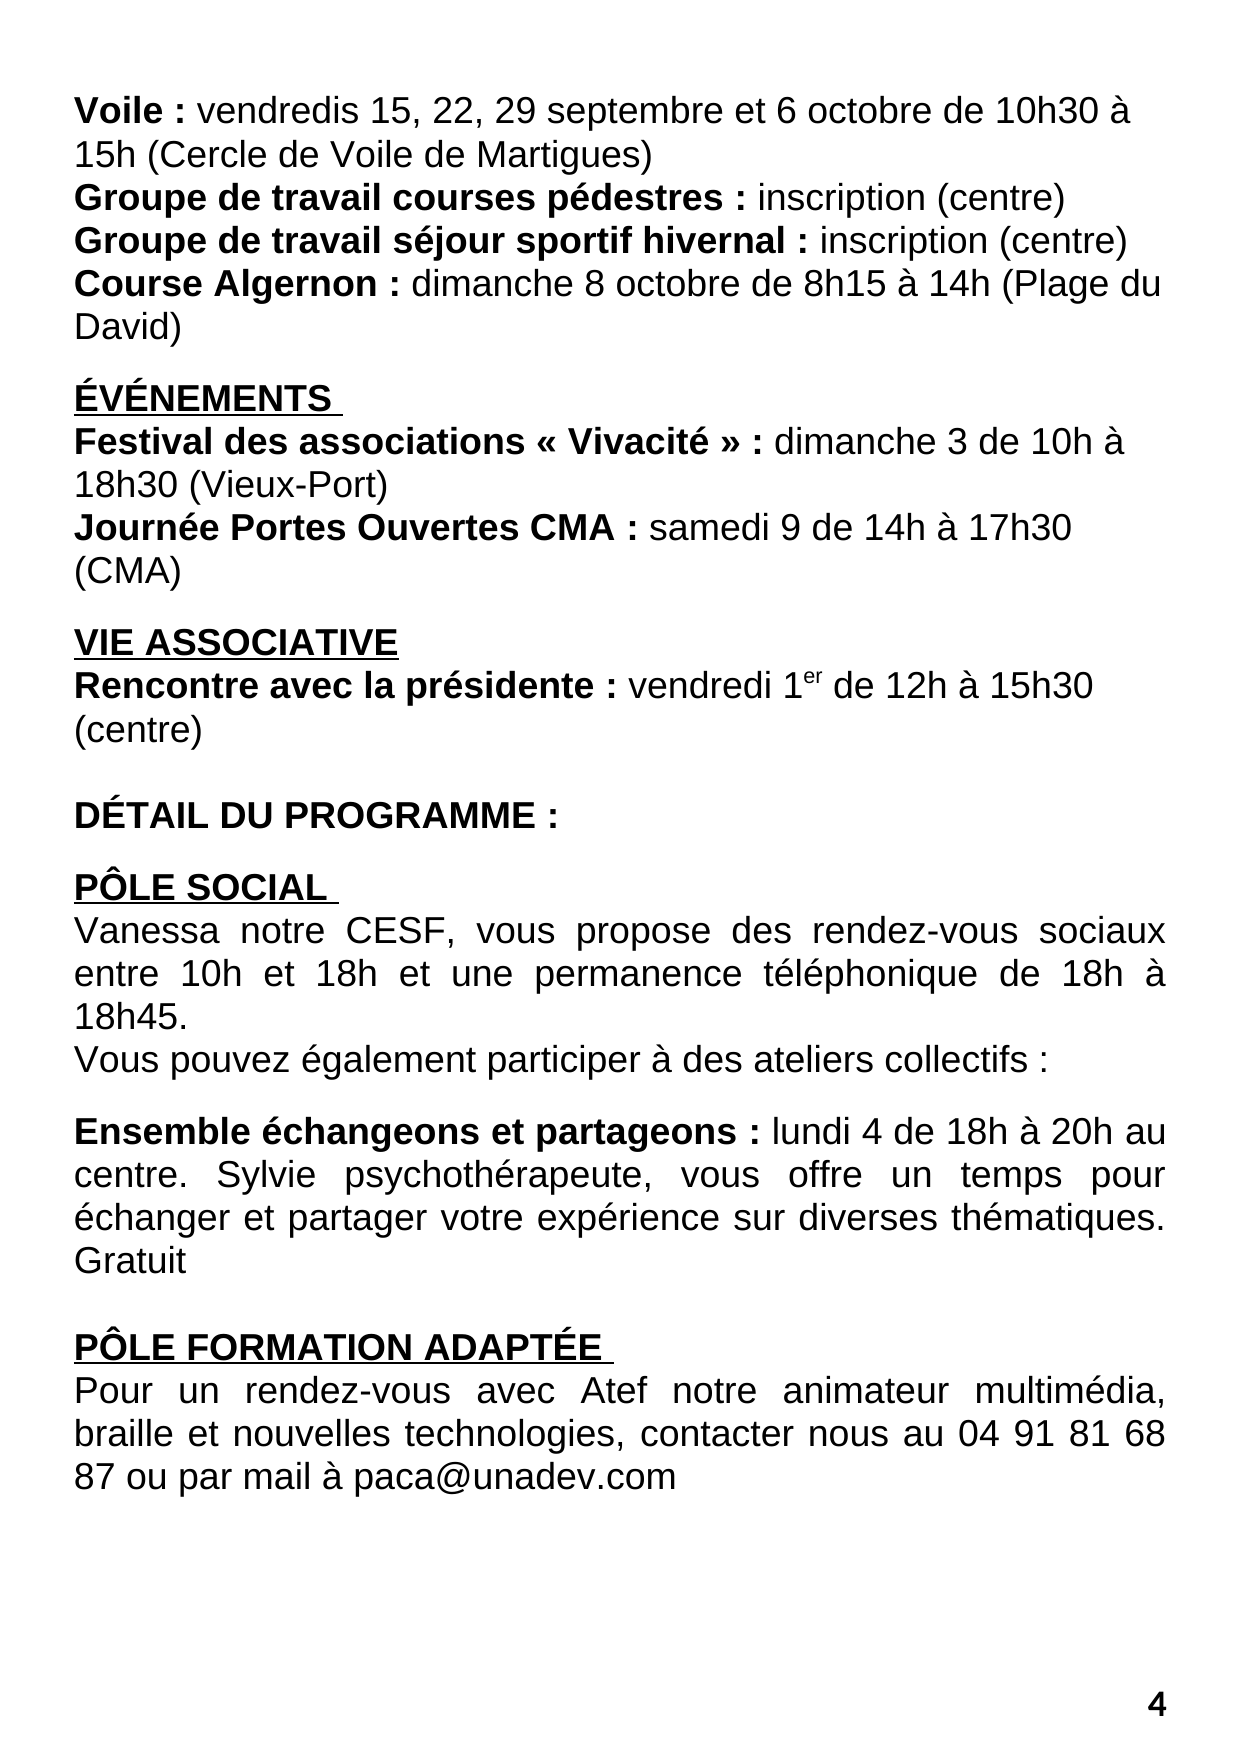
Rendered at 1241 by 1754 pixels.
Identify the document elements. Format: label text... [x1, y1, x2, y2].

text VIE ASSOCIATIVE [74, 621, 1167, 664]
text Groupe de travail séjour sportif hivernal : inscription (centre) [74, 218, 1167, 261]
text Ensemble échangeons et partageons : lundi 4 de 18h à 20h au centre. Sylvie psychothérapeute, vous offre un temps pour échanger et partager votre expérience sur diverses thématiques. Gratuit [74, 1109, 1167, 1282]
text Vanessa notre CESF, vous propose des rendez-vous sociaux entre 10h et 18h et une permanence téléphonique de 18h à 18h45. [74, 908, 1167, 1037]
text Rencontre avec la présidente : vendredi 1er de 12h à 15h30 (centre) [74, 664, 1167, 750]
list ÉVÉNEMENTS [74, 376, 1167, 419]
text Vous pouvez également participer à des ateliers collectifs : [74, 1037, 1167, 1081]
text Journée Portes Ouvertes CMA : samedi 9 de 14h à 17h30 (CMA) [74, 506, 1167, 592]
text Course Algernon : dimanche 8 octobre de 8h15 à 14h (Plage du David) [74, 261, 1167, 347]
text Pour un rendez-vous avec Atef notre animateur multimédia, braille et nouvelles technologies, contacter nous au 04 91 81 68 87 ou par mail à paca@unadev.com [74, 1368, 1167, 1497]
text Festival des associations « Vivacité » : dimanche 3 de 10h à 18h30 (Vieux-Port) [74, 419, 1167, 506]
text PÔLE SOCIAL [74, 865, 1167, 908]
text PÔLE FORMATION ADAPTÉE [74, 1325, 1167, 1368]
text Groupe de travail courses pédestres : inscription (centre) [74, 175, 1167, 218]
text DÉTAIL DU PROGRAMME : [74, 793, 1167, 836]
text Voile : vendredis 15, 22, 29 septembre et 6 octobre de 10h30 à 15h (Cercle de Voile de Martigues) [74, 89, 1167, 175]
